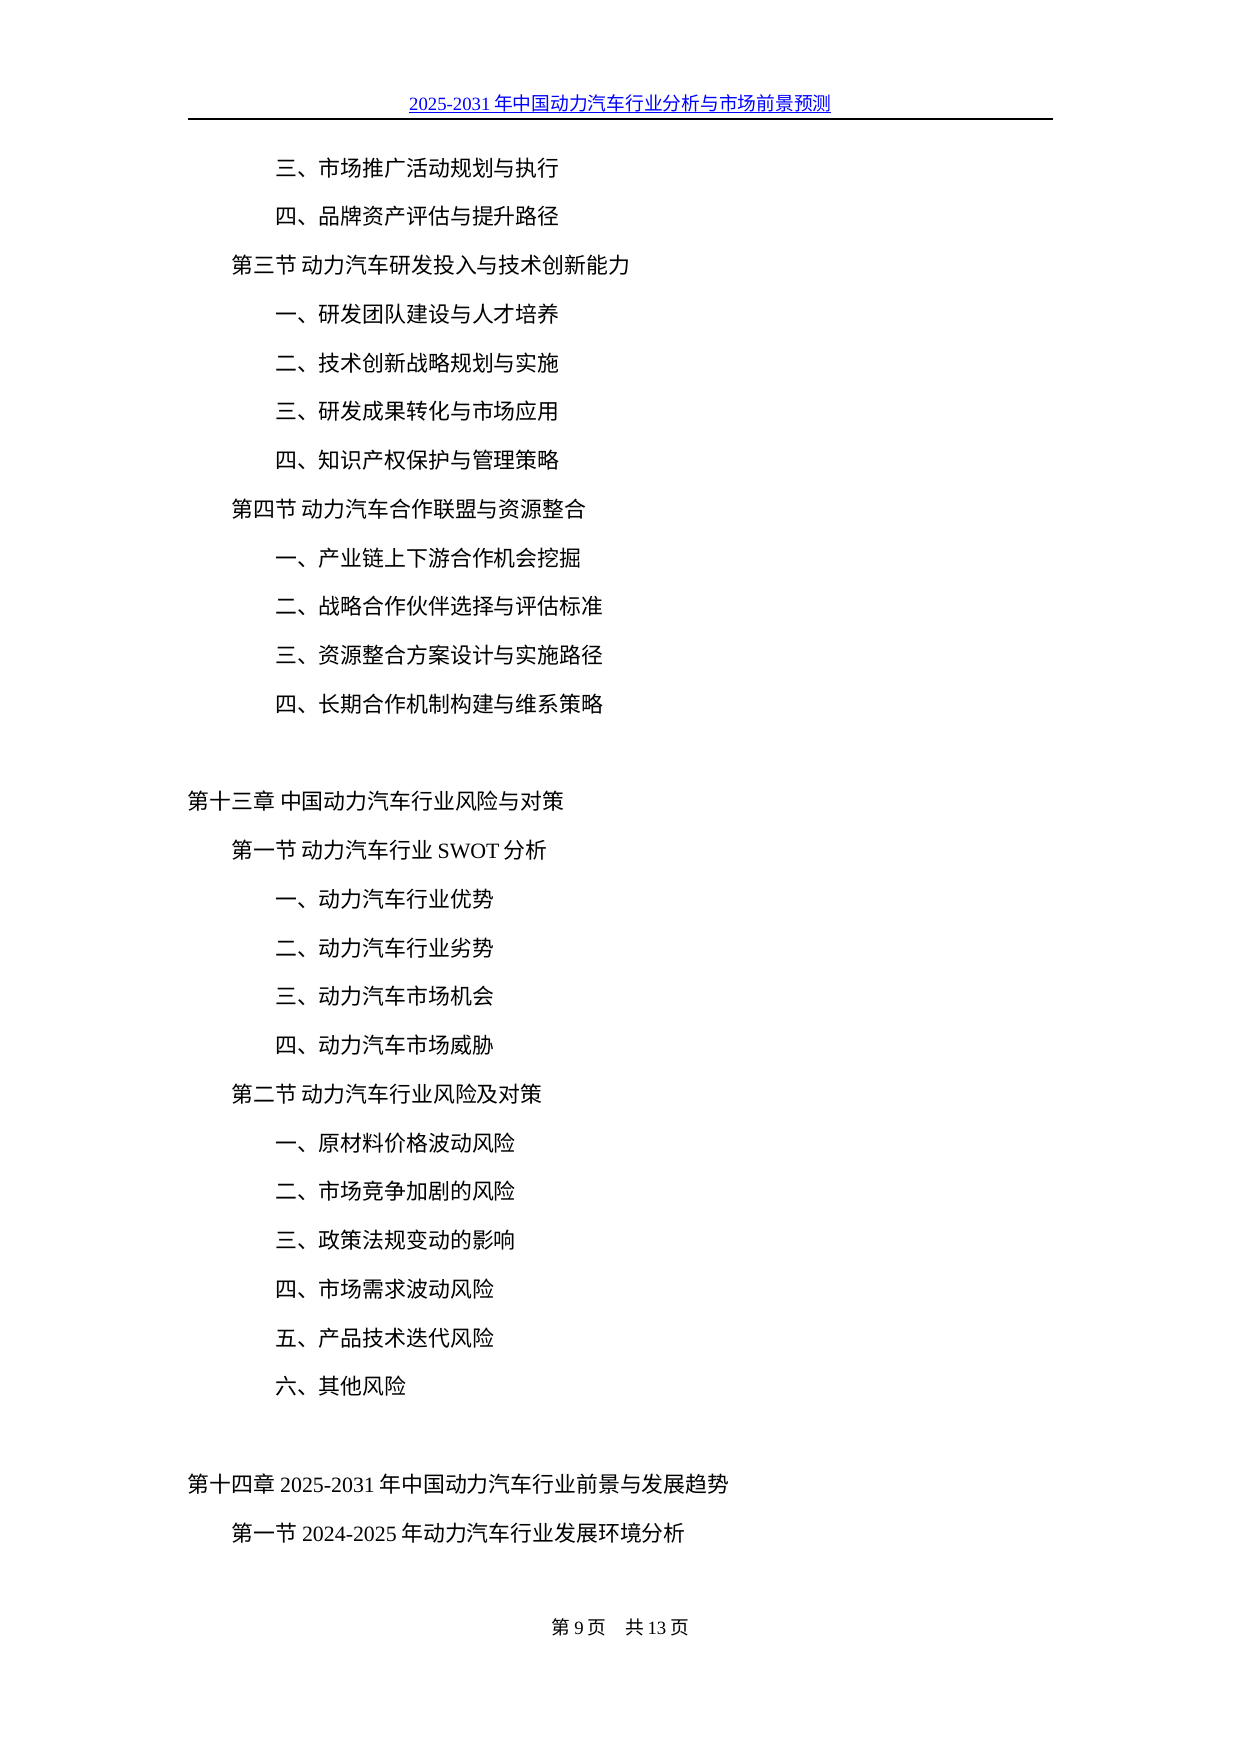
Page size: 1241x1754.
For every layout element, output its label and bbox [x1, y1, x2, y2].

text [187, 150, 1053, 1548]
